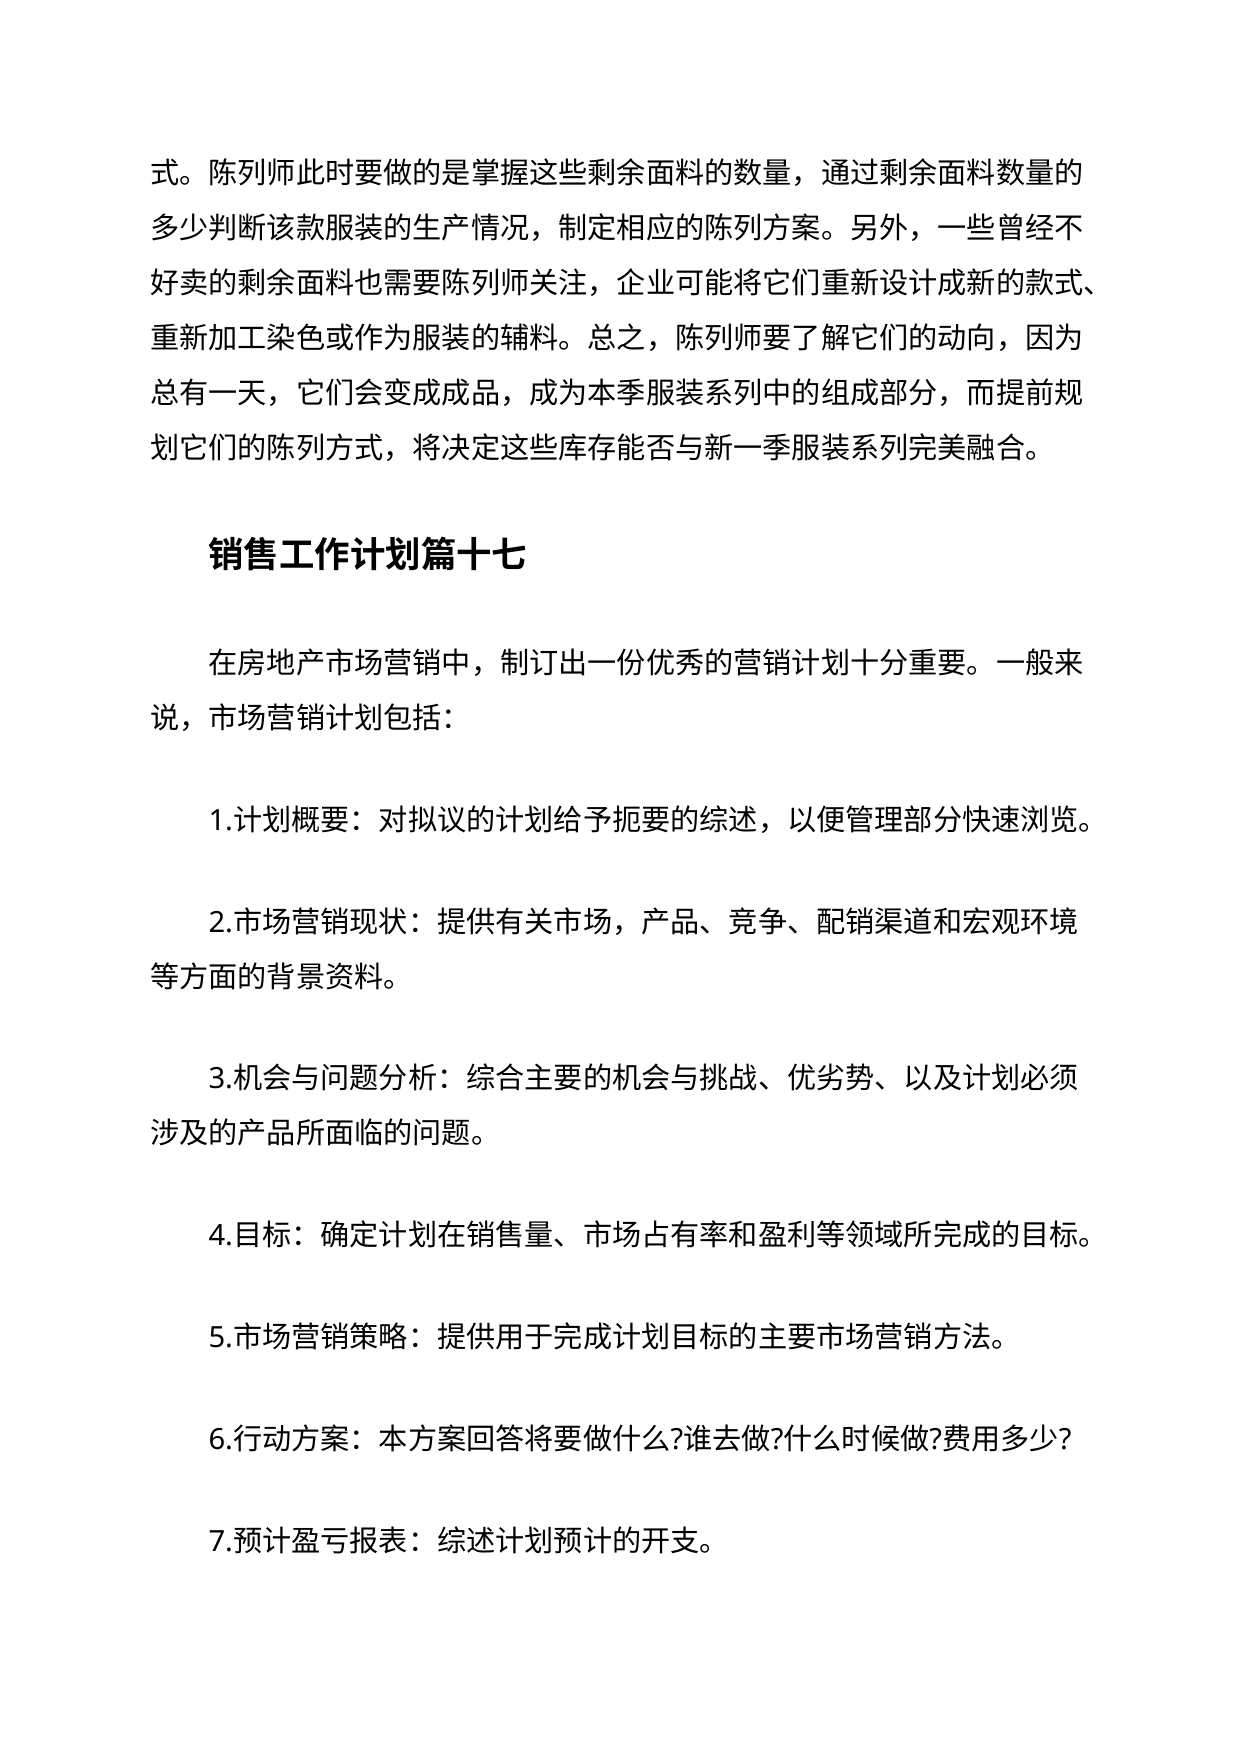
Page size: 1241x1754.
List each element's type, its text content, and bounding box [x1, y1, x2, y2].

text 7.预计盈亏报表：综述计划预计的开支。 [150, 1518, 1090, 1560]
text 1.计划概要：对拟议的计划给予扼要的综述，以便管理部分快速浏览。 [150, 796, 1090, 839]
text 2.市场营销现状：提供有关市场，产品、竞争、配销渠道和宏观环境等方面的背景资料。 [150, 898, 1090, 996]
text 3.机会与问题分析：综合主要的机会与挑战、优劣势、以及计划必须涉及的产品所面临的问题。 [150, 1055, 1090, 1152]
text 4.目标：确定计划在销售量、市场占有率和盈利等领域所完成的目标。 [150, 1212, 1090, 1254]
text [150, 150, 1090, 467]
text 6.行动方案：本方案回答将要做什么?谁去做?什么时候做?费用多少? [150, 1416, 1090, 1458]
text 在房地产市场营销中，制订出一份优秀的营销计划十分重要。一般来说，市场营销计划包括： [150, 640, 1090, 737]
text 销售工作计划篇十七 [150, 526, 1090, 577]
text 5.市场营销策略：提供用于完成计划目标的主要市场营销方法。 [150, 1314, 1090, 1356]
